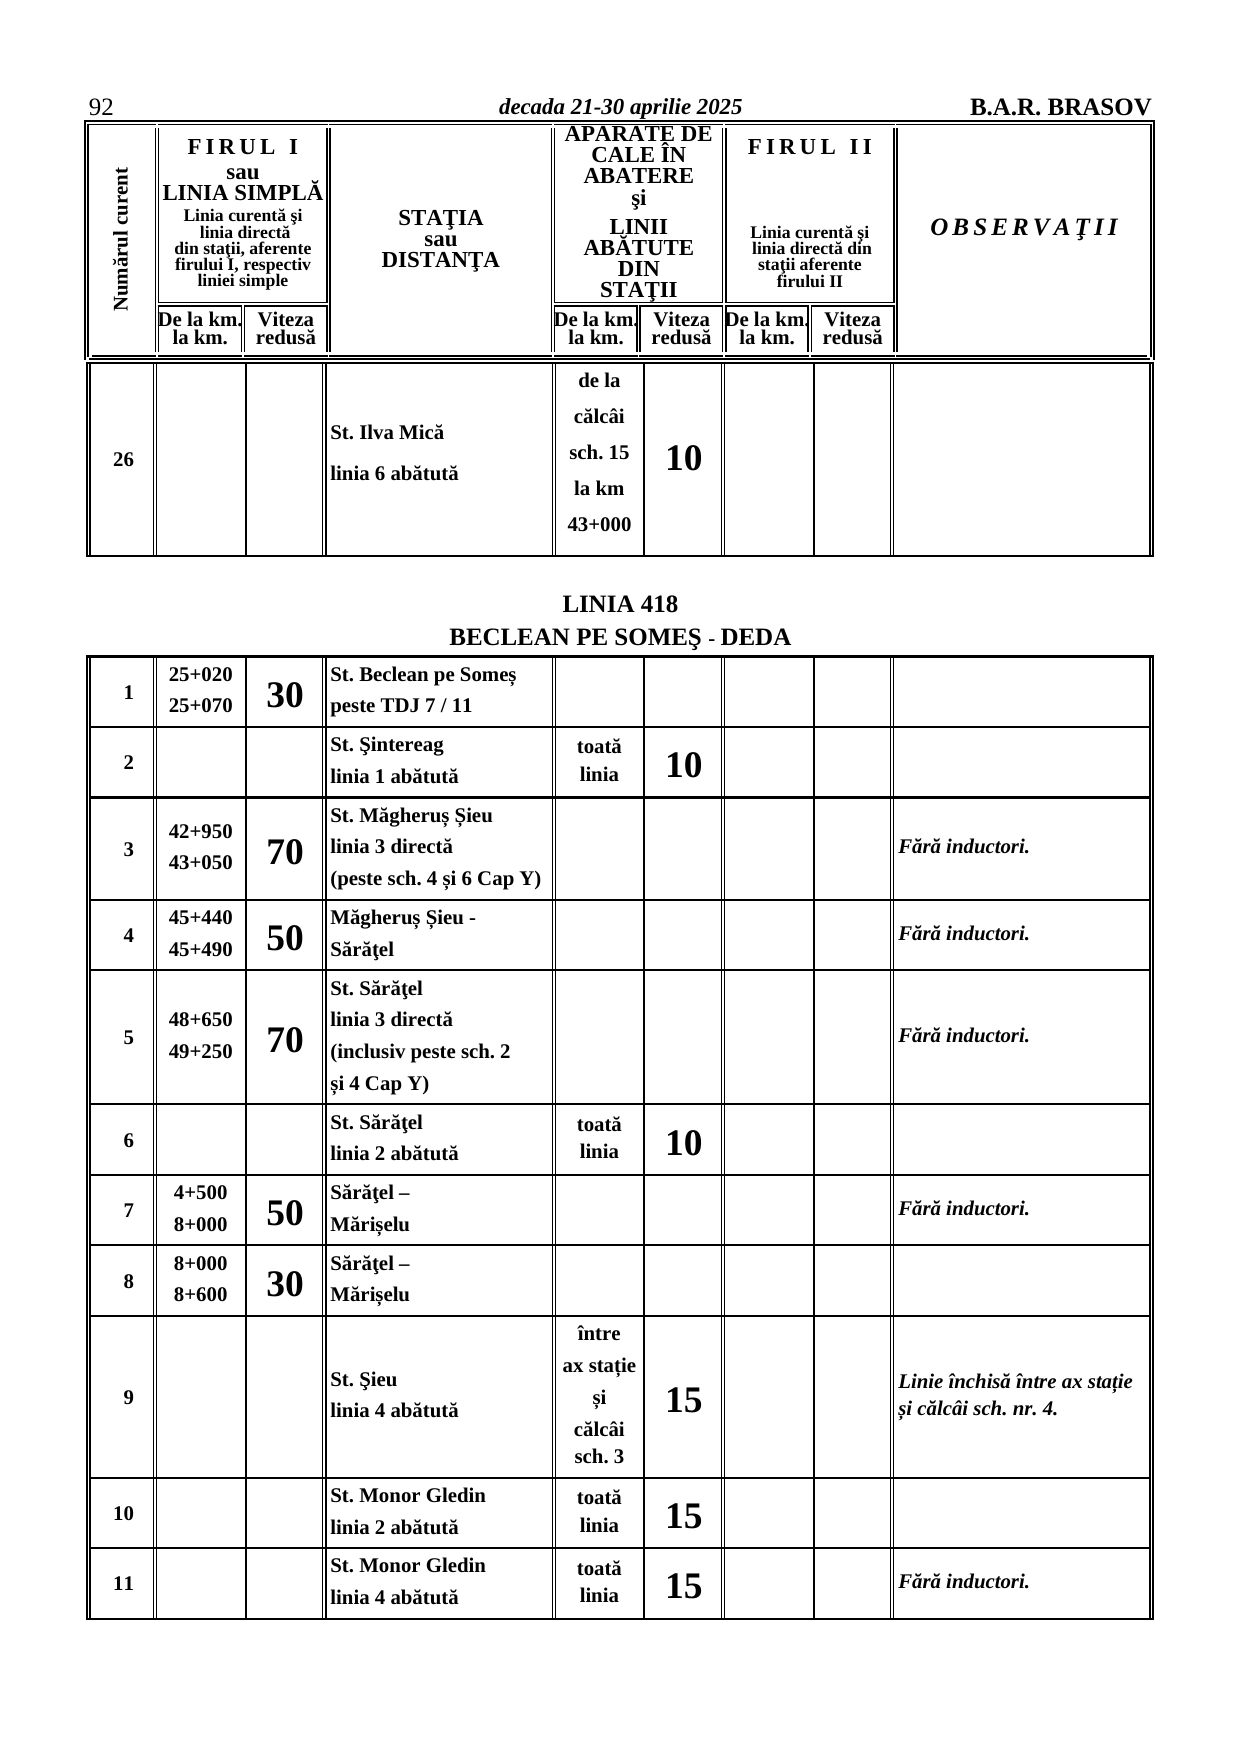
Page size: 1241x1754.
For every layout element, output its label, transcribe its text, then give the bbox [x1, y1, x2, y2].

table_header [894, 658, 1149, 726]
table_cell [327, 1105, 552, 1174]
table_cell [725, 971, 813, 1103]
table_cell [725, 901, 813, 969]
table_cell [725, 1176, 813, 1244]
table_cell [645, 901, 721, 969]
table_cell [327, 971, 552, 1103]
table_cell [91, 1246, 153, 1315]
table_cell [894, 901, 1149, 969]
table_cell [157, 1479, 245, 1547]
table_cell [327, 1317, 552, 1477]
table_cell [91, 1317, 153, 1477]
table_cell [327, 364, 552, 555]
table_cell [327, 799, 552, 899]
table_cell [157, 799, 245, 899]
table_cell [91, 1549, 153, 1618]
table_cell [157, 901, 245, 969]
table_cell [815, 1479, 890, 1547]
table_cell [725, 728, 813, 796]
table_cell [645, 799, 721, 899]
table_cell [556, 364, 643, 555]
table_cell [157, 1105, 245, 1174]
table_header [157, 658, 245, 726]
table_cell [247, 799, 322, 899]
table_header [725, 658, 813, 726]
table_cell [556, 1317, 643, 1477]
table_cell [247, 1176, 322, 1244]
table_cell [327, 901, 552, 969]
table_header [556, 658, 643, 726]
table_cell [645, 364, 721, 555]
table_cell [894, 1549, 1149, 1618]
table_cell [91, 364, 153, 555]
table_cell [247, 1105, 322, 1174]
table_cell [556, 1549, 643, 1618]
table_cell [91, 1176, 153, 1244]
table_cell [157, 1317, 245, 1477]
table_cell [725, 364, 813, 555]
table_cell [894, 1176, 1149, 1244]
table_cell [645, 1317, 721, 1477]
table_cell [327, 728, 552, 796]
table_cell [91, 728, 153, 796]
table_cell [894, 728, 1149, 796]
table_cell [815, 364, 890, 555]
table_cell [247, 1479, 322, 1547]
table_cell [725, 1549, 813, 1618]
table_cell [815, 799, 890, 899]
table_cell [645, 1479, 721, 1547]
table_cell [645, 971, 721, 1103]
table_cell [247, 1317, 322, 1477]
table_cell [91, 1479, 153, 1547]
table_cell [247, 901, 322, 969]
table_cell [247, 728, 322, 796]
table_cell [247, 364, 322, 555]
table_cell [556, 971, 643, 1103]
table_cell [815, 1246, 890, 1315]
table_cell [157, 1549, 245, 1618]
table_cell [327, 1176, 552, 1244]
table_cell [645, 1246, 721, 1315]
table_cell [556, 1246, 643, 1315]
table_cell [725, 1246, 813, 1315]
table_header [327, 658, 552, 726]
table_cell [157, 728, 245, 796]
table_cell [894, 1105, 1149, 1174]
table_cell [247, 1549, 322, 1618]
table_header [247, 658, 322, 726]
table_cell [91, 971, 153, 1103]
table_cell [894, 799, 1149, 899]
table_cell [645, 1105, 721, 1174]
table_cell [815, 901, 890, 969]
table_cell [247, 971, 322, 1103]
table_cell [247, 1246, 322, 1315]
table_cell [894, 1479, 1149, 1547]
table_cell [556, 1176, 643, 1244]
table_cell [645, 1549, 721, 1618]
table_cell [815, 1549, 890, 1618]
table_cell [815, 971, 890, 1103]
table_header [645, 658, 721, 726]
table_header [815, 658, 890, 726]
subtitle LINIA 418 [89, 589, 1152, 618]
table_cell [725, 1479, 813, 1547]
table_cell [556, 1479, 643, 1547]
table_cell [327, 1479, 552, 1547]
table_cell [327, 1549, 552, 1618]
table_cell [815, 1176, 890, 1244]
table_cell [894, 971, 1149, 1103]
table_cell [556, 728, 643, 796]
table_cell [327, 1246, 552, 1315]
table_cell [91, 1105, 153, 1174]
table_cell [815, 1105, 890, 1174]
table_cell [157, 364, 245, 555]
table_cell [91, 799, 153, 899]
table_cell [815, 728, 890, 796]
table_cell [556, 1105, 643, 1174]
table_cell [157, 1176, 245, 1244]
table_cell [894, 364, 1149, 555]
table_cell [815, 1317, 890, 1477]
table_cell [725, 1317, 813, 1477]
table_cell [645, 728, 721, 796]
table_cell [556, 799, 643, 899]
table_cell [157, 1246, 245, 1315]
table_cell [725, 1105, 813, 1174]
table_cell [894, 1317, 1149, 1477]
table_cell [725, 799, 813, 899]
subtitle BECLEAN PE SOMEŞ - DEDA [89, 622, 1152, 651]
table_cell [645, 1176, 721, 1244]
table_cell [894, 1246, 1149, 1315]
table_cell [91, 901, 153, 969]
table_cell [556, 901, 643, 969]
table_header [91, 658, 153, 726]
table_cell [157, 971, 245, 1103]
